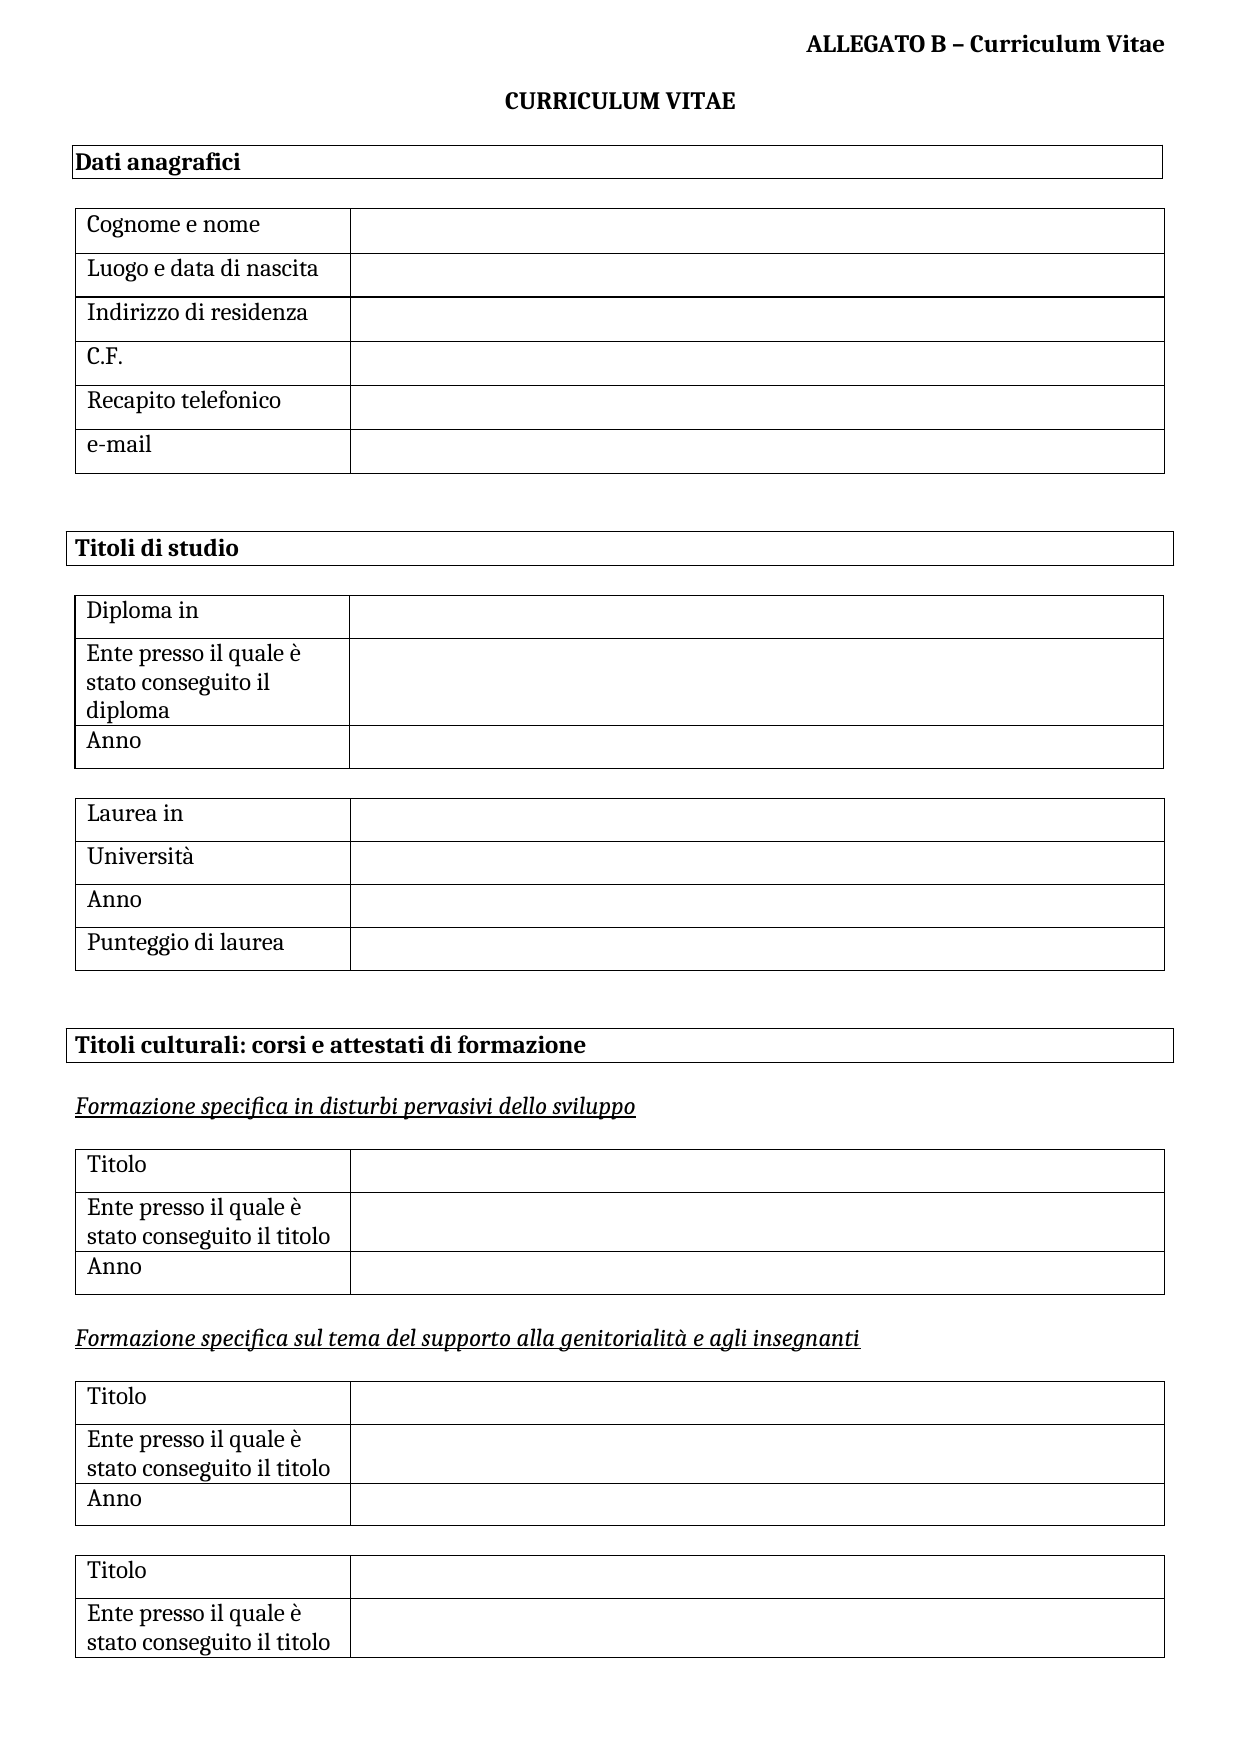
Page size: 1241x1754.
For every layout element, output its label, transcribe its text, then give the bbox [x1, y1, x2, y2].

text Formazione specifica sul tema del supporto alla genitorialità e agli insegnanti [75, 1323, 1165, 1352]
table_header [351, 799, 1164, 841]
table_cell [351, 1193, 1164, 1251]
table_header [351, 1150, 1164, 1192]
table_cell [351, 342, 1164, 384]
table_cell Punteggio di laurea [76, 928, 350, 969]
table_cell [351, 430, 1164, 473]
text CURRICULUM VITAE [75, 87, 1165, 116]
table_header Titolo [76, 1556, 350, 1598]
table_cell C.F. [76, 342, 350, 384]
table_cell [350, 726, 1163, 768]
table_cell Recapito telefonico [76, 386, 350, 429]
table_header Titolo [76, 1150, 350, 1192]
table_header Diploma in [76, 596, 349, 638]
table_header [351, 209, 1164, 252]
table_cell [76, 1599, 350, 1657]
table_cell [351, 298, 1164, 341]
table_cell [351, 1252, 1164, 1294]
table_cell Università [76, 842, 350, 884]
text Dati anagrafici [73, 146, 1162, 178]
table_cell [76, 1425, 350, 1482]
table_cell [351, 1599, 1164, 1657]
table_cell e-mail [76, 430, 350, 473]
table_cell Indirizzo di residenza [76, 298, 350, 341]
table_cell [351, 254, 1164, 296]
table_header [351, 1556, 1164, 1598]
table_header [350, 596, 1163, 638]
table_header Titolo [76, 1382, 350, 1424]
table_cell [351, 1484, 1164, 1525]
table_cell [351, 885, 1164, 927]
text Formazione specifica in disturbi pervasivi dello sviluppo [75, 1092, 1165, 1121]
table_cell [351, 386, 1164, 429]
table_cell [351, 842, 1164, 884]
table_cell Anno [76, 726, 349, 768]
text Titoli culturali: corsi e attestati di formazione [67, 1029, 1173, 1062]
table_cell Anno [76, 885, 350, 927]
table_cell Ente presso il quale è stato conseguito il titolo [76, 1193, 350, 1251]
table_cell Luogo e data di nascita [76, 254, 350, 296]
table_header Cognome e nome [76, 209, 350, 252]
table_cell [350, 639, 1163, 725]
table_cell Anno [76, 1484, 350, 1525]
table_cell Ente presso il quale è stato conseguito il diploma [76, 639, 349, 725]
text Titoli di studio [67, 532, 1173, 565]
table_cell [351, 1425, 1164, 1482]
table_header [351, 1382, 1164, 1424]
table_cell [351, 928, 1164, 969]
table_header Laurea in [76, 799, 350, 841]
table_cell Anno [76, 1252, 350, 1294]
